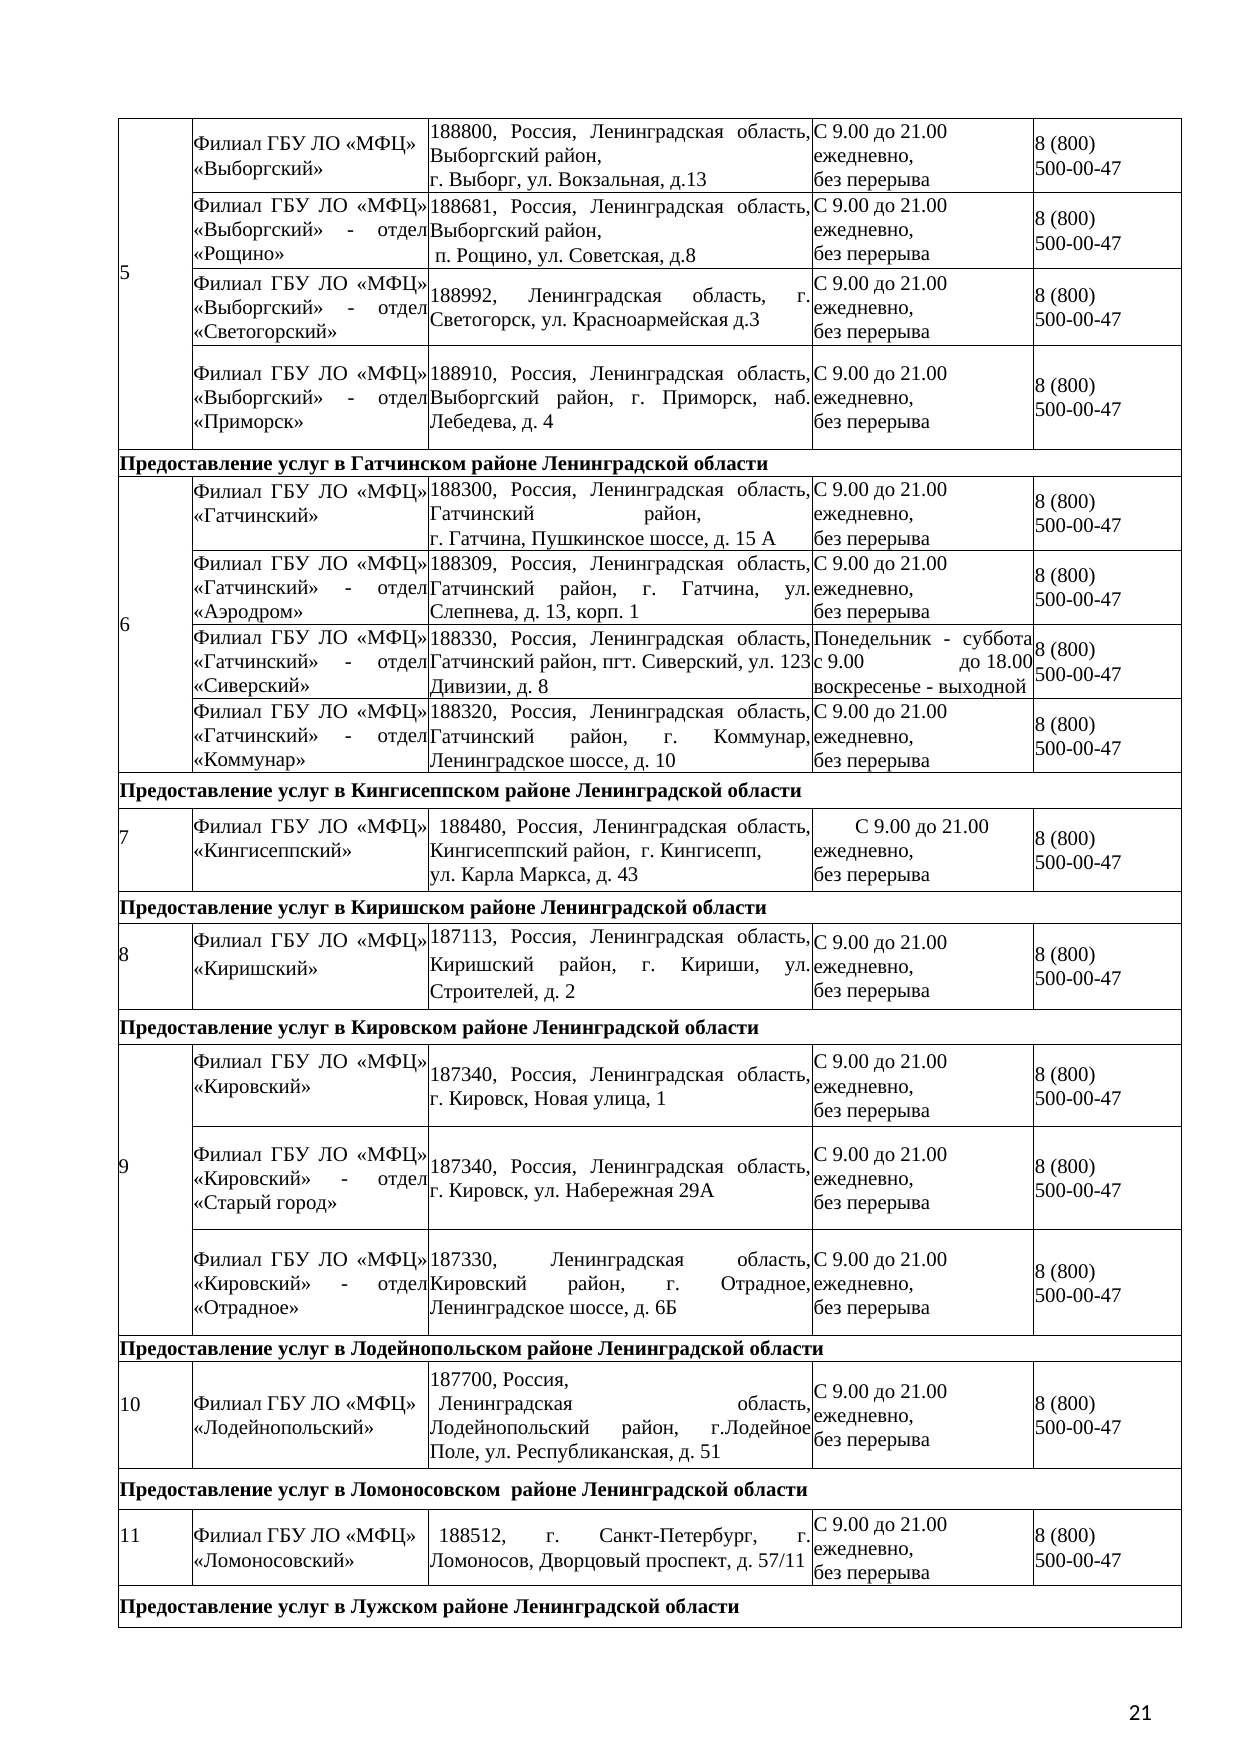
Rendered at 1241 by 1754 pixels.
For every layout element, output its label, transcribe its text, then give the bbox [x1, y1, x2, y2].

table_cell Предоставление услуг в Лужском районе Ленинградской области [119, 1586, 1181, 1627]
table_cell С 9.00 до 21.00 ежедневно, без перерыва [813, 699, 1033, 772]
table_cell С 9.00 до 21.00 ежедневно, без перерыва [813, 346, 1033, 449]
table_cell 7 [119, 809, 192, 891]
table_cell Предоставление услуг в Гатчинском районе Ленинградской области [119, 450, 1181, 476]
table_cell 5 [119, 119, 192, 449]
table_cell 8 [119, 924, 192, 1009]
table_cell 187330, Ленинградская область, Кировский район, г. Отрадное, Ленинградское шоссе, д. 6Б [429, 1230, 812, 1335]
table_cell 8 (800) 500-00-47 [1034, 1510, 1181, 1585]
table_cell С 9.00 до 21.00 ежедневно, без перерыва [813, 119, 1033, 192]
table_cell Предоставление услуг в Кингисеппском районе Ленинградской области [119, 773, 1181, 808]
table_cell 10 [119, 1362, 192, 1467]
table_cell С 9.00 до 21.00 ежедневно, без перерыва [813, 269, 1033, 344]
table_cell 8 (800) 500-00-47 [1034, 699, 1181, 772]
table_cell Филиал ГБУ ЛО «МФЦ» «Гатчинский» - отдел «Сиверский» [193, 625, 428, 698]
table_cell 188800, Россия, Ленинградская область, Выборгский район, г. Выборг, ул. Вокзальная, д.13 [429, 119, 812, 192]
table_cell 6 [119, 477, 192, 772]
table_cell С 9.00 до 21.00 ежедневно, без перерыва [813, 551, 1033, 624]
table_cell 188681, Россия, Ленинградская область, Выборгский район, п. Рощино, ул. Советская, д.8 [429, 193, 812, 268]
table_cell 8 (800) 500-00-47 [1034, 477, 1181, 550]
table_cell 9 [119, 1045, 192, 1335]
table_cell Филиал ГБУ ЛО «МФЦ» «Выборгский» [193, 119, 428, 192]
table_cell С 9.00 до 21.00 ежедневно, без перерыва [813, 1510, 1033, 1585]
table_cell С 9.00 до 21.00 ежедневно, без перерыва [813, 1127, 1033, 1229]
table_cell Понедельник - суббота с 9.00 до 18.00 воскресенье - выходной [813, 625, 1033, 698]
table_cell 8 (800) 500-00-47 [1034, 551, 1181, 624]
table_cell Филиал ГБУ ЛО «МФЦ» «Ломоносовский» [193, 1510, 428, 1585]
table_cell Филиал ГБУ ЛО «МФЦ» «Кингисеппский» [193, 809, 428, 891]
table_cell Филиал ГБУ ЛО «МФЦ» «Гатчинский» [193, 477, 428, 550]
table_cell 8 (800) 500-00-47 [1034, 1230, 1181, 1335]
table_cell 188992, Ленинградская область, г. Светогорск, ул. Красноармейская д.3 [429, 269, 812, 344]
table_cell 8 (800) 500-00-47 [1034, 924, 1181, 1009]
table_cell Филиал ГБУ ЛО «МФЦ» «Кировский» - отдел «Отрадное» [193, 1230, 428, 1335]
table_cell Предоставление услуг в Киришском районе Ленинградской области [119, 892, 1181, 923]
table_cell Филиал ГБУ ЛО «МФЦ» «Кировский» [193, 1045, 428, 1126]
table_cell Филиал ГБУ ЛО «МФЦ» «Гатчинский» - отдел «Коммунар» [193, 699, 428, 772]
table_cell С 9.00 до 21.00 ежедневно, без перерыва [813, 1045, 1033, 1126]
table_cell Филиал ГБУ ЛО «МФЦ» «Выборгский» - отдел «Приморск» [193, 346, 428, 449]
table_cell 187700, Россия, Ленинградская область, Лодейнопольский район, г.Лодейное Поле, ул. Республиканская, д. 51 [429, 1362, 812, 1467]
table_cell 8 (800) 500-00-47 [1034, 625, 1181, 698]
table_cell 8 (800) 500-00-47 [1034, 346, 1181, 449]
table_cell 11 [119, 1510, 192, 1585]
table_cell С 9.00 до 21.00 ежедневно, без перерыва [813, 924, 1033, 1009]
table_cell С 9.00 до 21.00 ежедневно, без перерыва [813, 193, 1033, 268]
table_cell 8 (800) 500-00-47 [1034, 269, 1181, 344]
table_cell Филиал ГБУ ЛО «МФЦ» «Киришский» [193, 924, 428, 1009]
table_cell С 9.00 до 21.00 ежедневно, без перерыва [813, 1230, 1033, 1335]
table_cell Филиал ГБУ ЛО «МФЦ» «Лодейнопольский» [193, 1362, 428, 1467]
table_cell 8 (800) 500-00-47 [1034, 1127, 1181, 1229]
table_cell 8 (800) 500-00-47 [1034, 193, 1181, 268]
table_cell 8 (800) 500-00-47 [1034, 1045, 1181, 1126]
table_cell Предоставление услуг в Ломоносовском районе Ленинградской области [119, 1469, 1181, 1509]
table_cell 187340, Россия, Ленинградская область, г. Кировск, Новая улица, 1 [429, 1045, 812, 1126]
table_cell 188910, Россия, Ленинградская область, Выборгский район, г. Приморск, наб. Лебедева, д. 4 [429, 346, 812, 449]
table_cell С 9.00 до 21.00 ежедневно, без перерыва [813, 809, 1033, 891]
table_cell Филиал ГБУ ЛО «МФЦ» «Выборгский» - отдел «Рощино» [193, 193, 428, 268]
table_cell С 9.00 до 21.00 ежедневно, без перерыва [813, 477, 1033, 550]
table_cell 188512, г. Санкт-Петербург, г. Ломоносов, Дворцовый проспект, д. 57/11 [429, 1510, 812, 1585]
table_cell 187113, Россия, Ленинградская область, Киришский район, г. Кириши, ул. Строителей, д. 2 [429, 924, 812, 1009]
table_cell 188480, Россия, Ленинградская область, Кингисеппский район, г. Кингисепп, ул. Карла Маркса, д. 43 [429, 809, 812, 891]
table_cell Филиал ГБУ ЛО «МФЦ» «Гатчинский» - отдел «Аэродром» [193, 551, 428, 624]
table_cell 8 (800) 500-00-47 [1034, 809, 1181, 891]
table_cell Предоставление услуг в Кировском районе Ленинградской области [119, 1010, 1181, 1044]
table_cell С 9.00 до 21.00 ежедневно, без перерыва [813, 1362, 1033, 1467]
table_cell Филиал ГБУ ЛО «МФЦ» «Кировский» - отдел «Старый город» [193, 1127, 428, 1229]
table_cell 8 (800) 500-00-47 [1034, 119, 1181, 192]
table_cell Филиал ГБУ ЛО «МФЦ» «Выборгский» - отдел «Светогорский» [193, 269, 428, 344]
table_cell 8 (800) 500-00-47 [1034, 1362, 1181, 1467]
table_cell 187340, Россия, Ленинградская область, г. Кировск, ул. Набережная 29А [429, 1127, 812, 1229]
table_cell Предоставление услуг в Лодейнопольском районе Ленинградской области [119, 1336, 1181, 1361]
